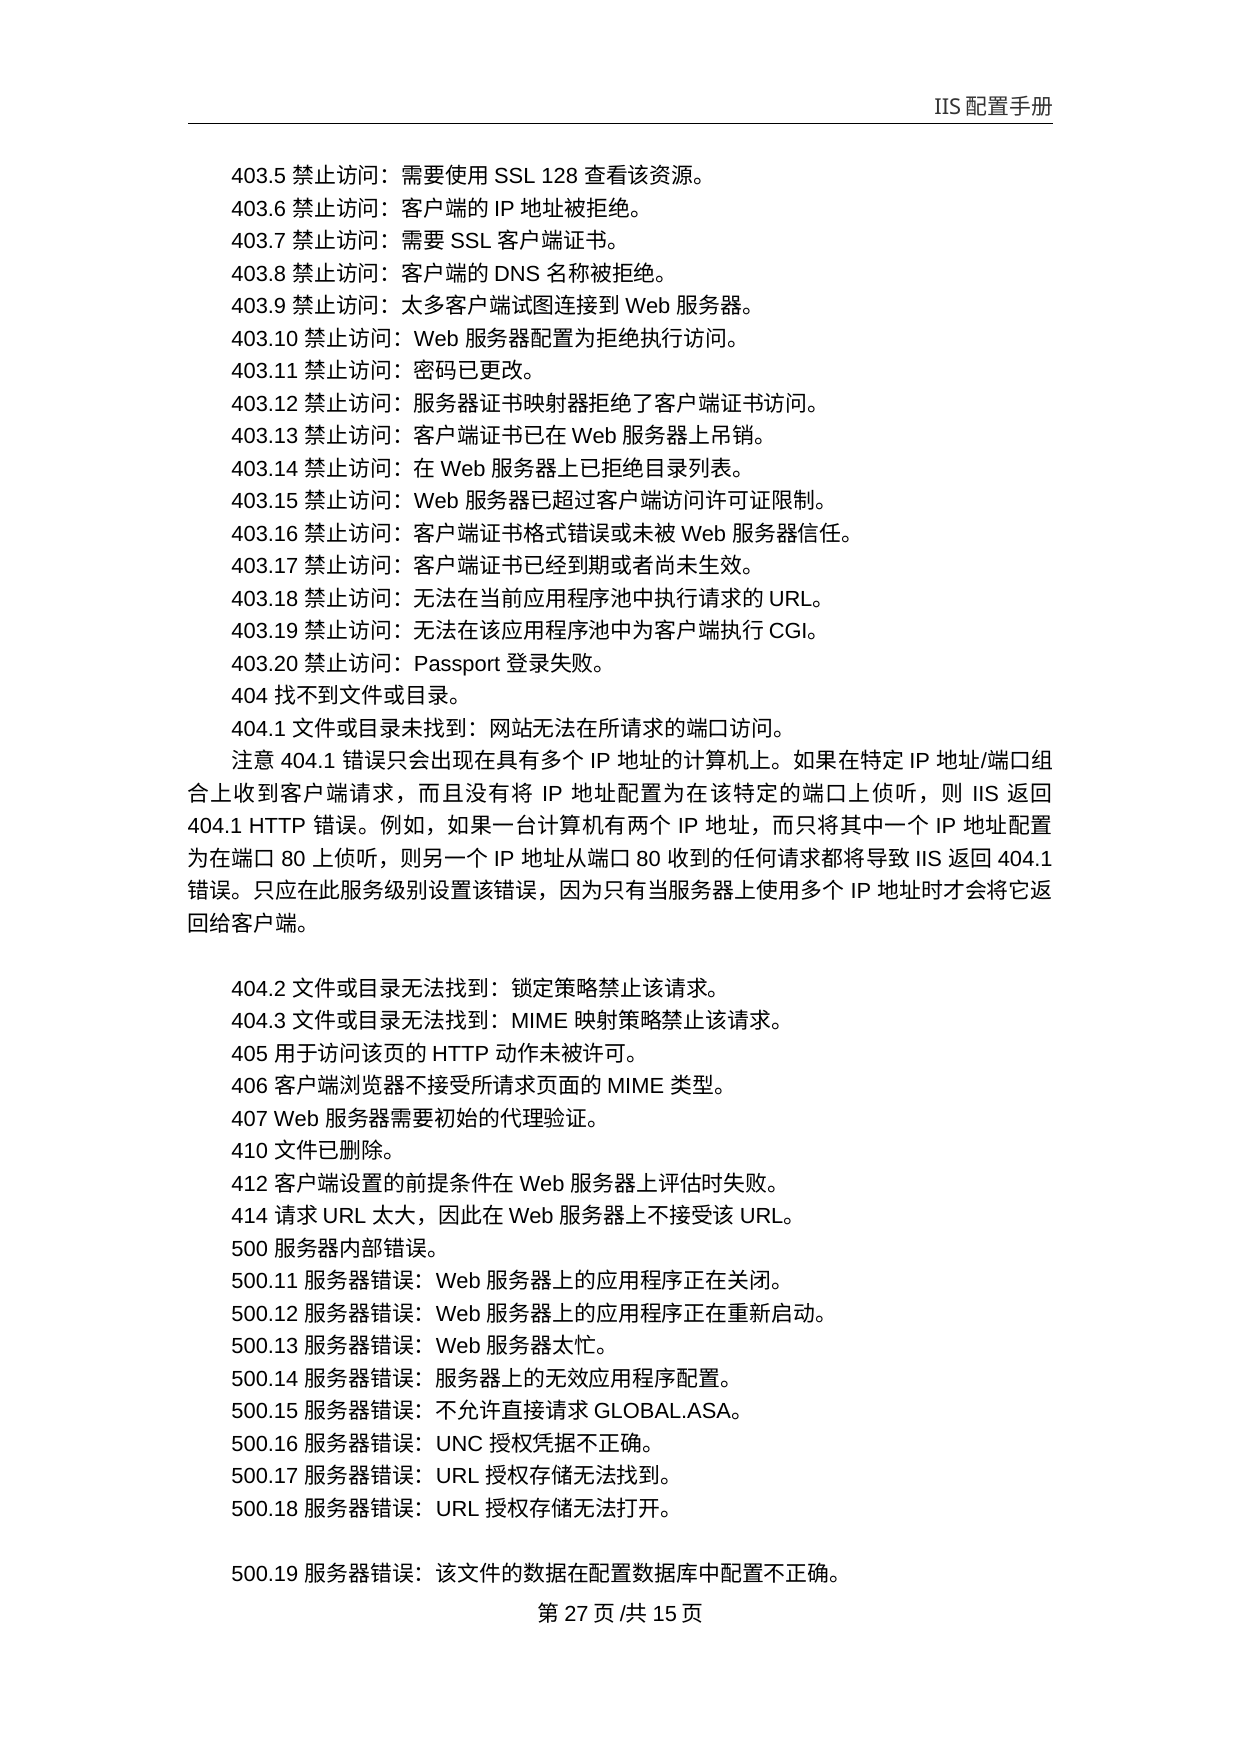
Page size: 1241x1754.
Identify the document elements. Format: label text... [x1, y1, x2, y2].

text 500.15 服务器错误：不允许直接请求 GLOBAL.ASA。 [187, 1393, 1053, 1426]
text 500.17 服务器错误：URL 授权存储无法找到。 [187, 1458, 1053, 1491]
text 403.19 禁止访问：无法在该应用程序池中为客户端执行 CGI。 [187, 613, 1053, 646]
text 403.16 禁止访问：客户端证书格式错误或未被 Web 服务器信任。 [187, 516, 1053, 548]
text 404.2 文件或目录无法找到：锁定策略禁止该请求。 [187, 971, 1053, 1003]
text 500.19 服务器错误：该文件的数据在配置数据库中配置不正确。 [187, 1556, 1053, 1588]
text 500.12 服务器错误：Web 服务器上的应用程序正在重新启动。 [187, 1296, 1053, 1328]
text 404 找不到文件或目录。 [187, 678, 1053, 711]
text 403.8 禁止访问：客户端的 DNS 名称被拒绝。 [187, 256, 1053, 288]
text 500.18 服务器错误：URL 授权存储无法打开。 [187, 1491, 1053, 1523]
text 500.11 服务器错误：Web 服务器上的应用程序正在关闭。 [187, 1263, 1053, 1296]
text 403.6 禁止访问：客户端的 IP 地址被拒绝。 [187, 191, 1053, 223]
text 403.5 禁止访问：需要使用 SSL 128 查看该资源。 [187, 158, 1053, 191]
text 404.3 文件或目录无法找到：MIME 映射策略禁止该请求。 [187, 1003, 1053, 1036]
text 403.11 禁止访问：密码已更改。 [187, 353, 1053, 386]
text 403.7 禁止访问：需要 SSL 客户端证书。 [187, 223, 1053, 256]
text 403.12 禁止访问：服务器证书映射器拒绝了客户端证书访问。 [187, 386, 1053, 418]
text 414 请求 URL 太大，因此在 Web 服务器上不接受该 URL。 [187, 1198, 1053, 1231]
text 405 用于访问该页的 HTTP 动作未被许可。 [187, 1036, 1053, 1068]
text 403.13 禁止访问：客户端证书已在 Web 服务器上吊销。 [187, 418, 1053, 451]
text 403.14 禁止访问：在 Web 服务器上已拒绝目录列表。 [187, 451, 1053, 483]
text 500 服务器内部错误。 [187, 1231, 1053, 1263]
text 500.16 服务器错误：UNC 授权凭据不正确。 [187, 1426, 1053, 1458]
text 500.14 服务器错误：服务器上的无效应用程序配置。 [187, 1361, 1053, 1393]
text 403.10 禁止访问：Web 服务器配置为拒绝执行访问。 [187, 321, 1053, 353]
text 403.9 禁止访问：太多客户端试图连接到 Web 服务器。 [187, 288, 1053, 321]
text 403.15 禁止访问：Web 服务器已超过客户端访问许可证限制。 [187, 483, 1053, 516]
text 410 文件已删除。 [187, 1133, 1053, 1166]
text 412 客户端设置的前提条件在 Web 服务器上评估时失败。 [187, 1166, 1053, 1198]
text 403.18 禁止访问：无法在当前应用程序池中执行请求的 URL。 [187, 581, 1053, 613]
text 404.1 文件或目录未找到：网站无法在所请求的端口访问。 [187, 711, 1053, 743]
text 407 Web 服务器需要初始的代理验证。 [187, 1101, 1053, 1133]
text 403.20 禁止访问：Passport 登录失败。 [187, 646, 1053, 678]
text 406 客户端浏览器不接受所请求页面的 MIME 类型。 [187, 1068, 1053, 1101]
text 403.17 禁止访问：客户端证书已经到期或者尚未生效。 [187, 548, 1053, 581]
text 注意 404.1 错误只会出现在具有多个 IP 地址的计算机上。如果在特定 IP 地址/端口组合上收到客户端请求，而且没有将 IP 地址配置为在该特定的端口上侦听，则 IIS 返回 404.1 HTTP 错误。例如，如果一台计算机有两个 IP 地址，而只将其中一个 IP 地址配置为在端口 80 上侦听，则另一个 IP 地址从端口 80 收到的任何请求都将导致 IIS 返回 404.1 错误。只应在此服务级别设置该错误，因为只有当服务器上使用多个 IP 地址时才会将它返回给客户端。 [187, 743, 1053, 938]
text 500.13 服务器错误：Web 服务器太忙。 [187, 1328, 1053, 1361]
